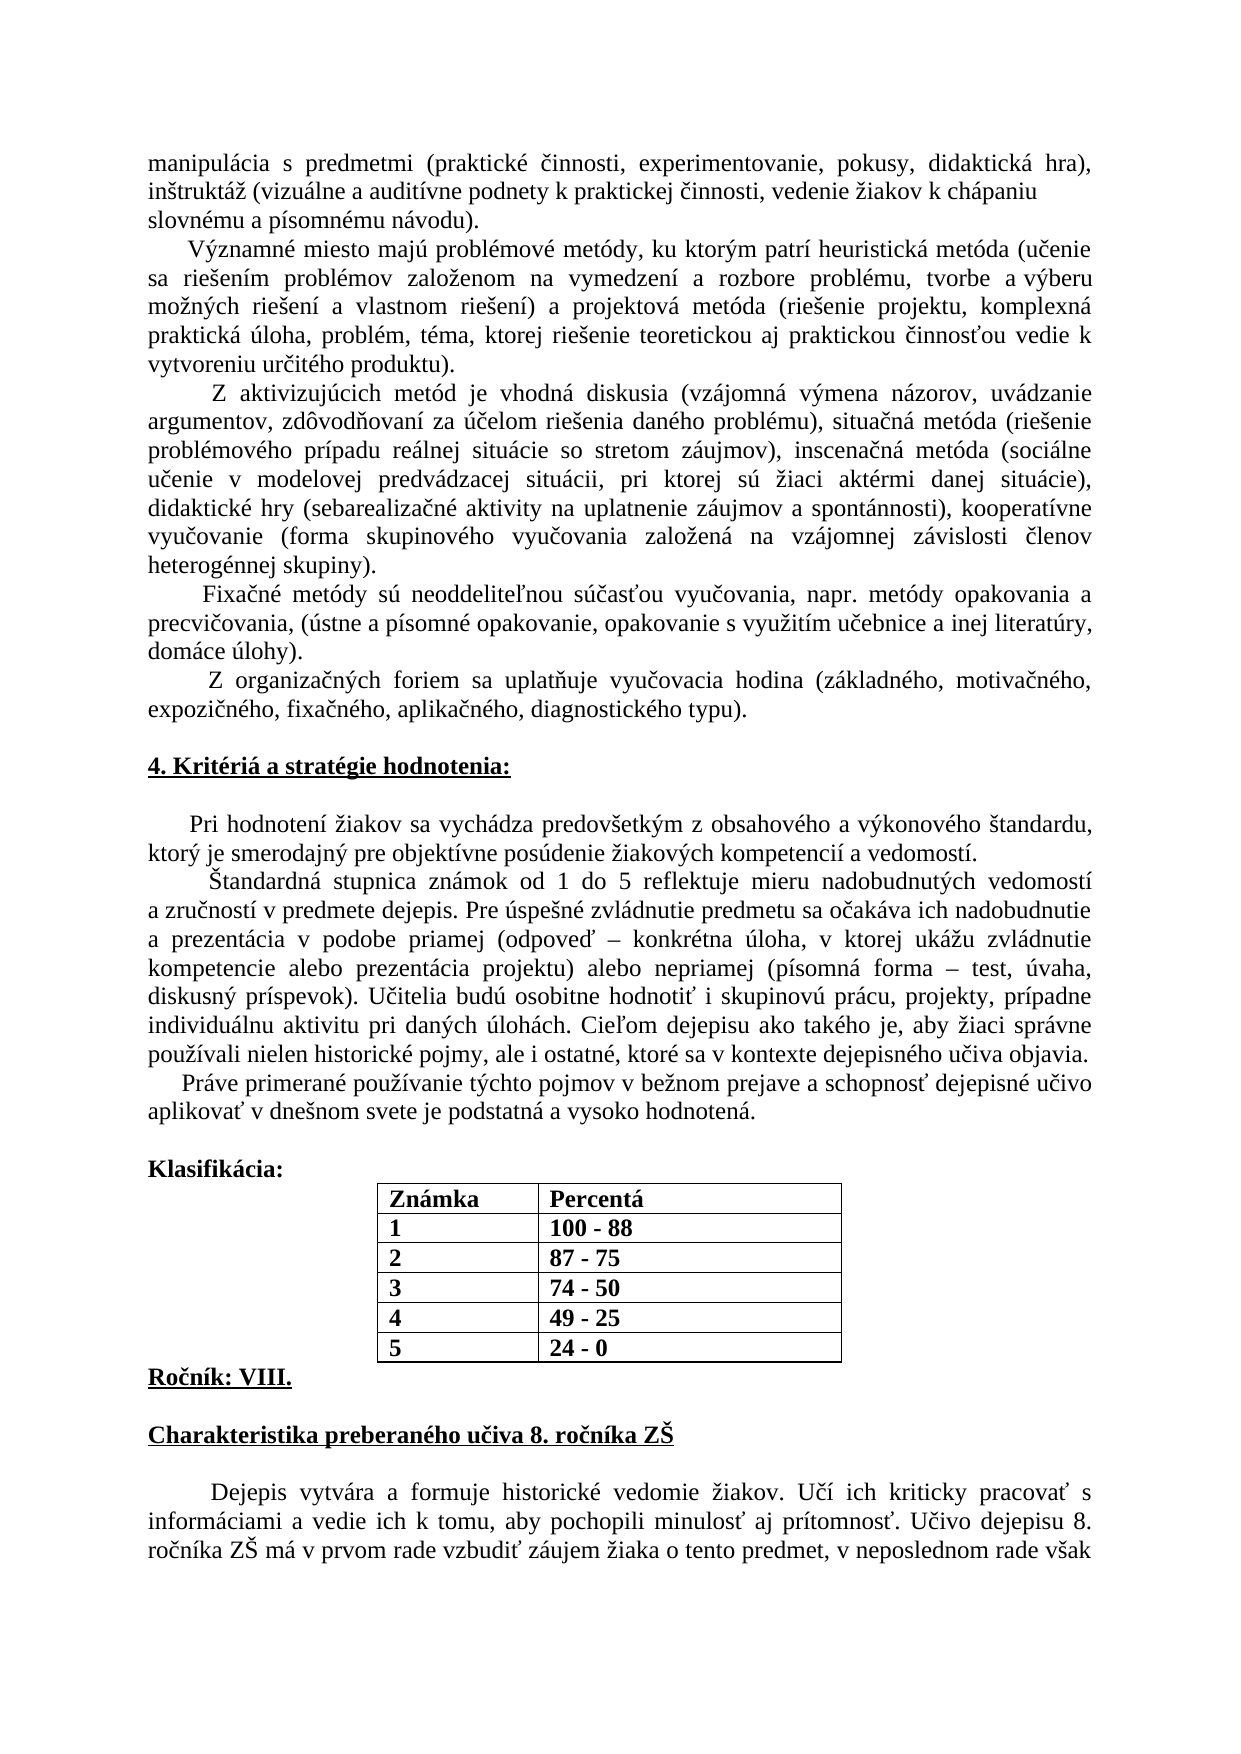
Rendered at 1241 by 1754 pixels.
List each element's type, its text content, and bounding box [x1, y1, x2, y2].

table_header Percentá [539, 1184, 841, 1212]
table_cell 3 [378, 1273, 538, 1302]
table_cell 87 - 75 [539, 1243, 841, 1272]
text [148, 148, 1093, 205]
text Charakteristika preberaného učiva 8. ročníka ZŠ [148, 1420, 1093, 1449]
text Štandardná stupnica známok od 1 do 5 reflektuje mieru nadobudnutých vedomostí a zručností v predmete dejepis. Pre úspešné zvládnutie predmetu sa očakáva ich nadobudnutie a prezentácia v podobe priamej (odpoveď – konkrétna úloha, v ktorej ukážu zvládnutie kompetencie alebo prezentácia projektu) alebo nepriamej (písomná forma – test, úvaha, diskusný príspevok). Učitelia budú osobitne hodnotiť i skupinovú prácu, projekty, prípadne individuálnu aktivitu pri daných úlohách. Cieľom dejepisu ako takého je, aby žiaci správne používali nielen historické pojmy, ale i ostatné, ktoré sa v kontexte dejepisného učiva objavia. [148, 866, 1093, 1068]
table_cell 1 [378, 1214, 538, 1242]
text Ročník: VIII. [148, 1362, 1093, 1391]
table_cell 4 [378, 1303, 538, 1332]
text Fixačné metódy sú neoddeliteľnou súčasťou vyučovania, napr. metódy opakovania a precvičovania, (ústne a písomné opakovanie, opakovanie s využitím učebnice a inej literatúry, domáce úlohy). [148, 579, 1093, 665]
text 4. Kritériá a stratégie hodnotenia: [148, 751, 1093, 780]
table_cell 49 - 25 [539, 1303, 841, 1332]
table_cell 24 - 0 [539, 1333, 841, 1361]
text Klasifikácia: [148, 1154, 1093, 1183]
text Práve primerané používanie týchto pojmov v bežnom prejave a schopnosť dejepisné učivo aplikovať v dnešnom svete je podstatná a vysoko hodnotená. [148, 1068, 1093, 1125]
table_cell 74 - 50 [539, 1273, 841, 1302]
text slovnému a písomnému návodu). [148, 205, 1093, 234]
text Pri hodnotení žiakov sa vychádza predovšetkým z obsahového a výkonového štandardu, ktorý je smerodajný pre objektívne posúdenie žiakových kompetencií a vedomostí. [148, 809, 1093, 866]
text Významné miesto majú problémové metódy, ku ktorým patrí heuristická metóda (učenie sa riešením problémov založenom na vymedzení a rozbore problému, tvorbe a výberu možných riešení a vlastnom riešení) a projektová metóda (riešenie projektu, komplexná praktická úloha, problém, téma, ktorej riešenie teoretickou aj praktickou činnosťou vedie k vytvoreniu určitého produktu). [148, 234, 1093, 378]
table_cell 2 [378, 1243, 538, 1272]
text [148, 1477, 1093, 1564]
table_header Známka [378, 1184, 538, 1212]
table_cell 100 - 88 [539, 1214, 841, 1242]
table_cell 5 [378, 1333, 538, 1361]
text Z aktivizujúcich metód je vhodná diskusia (vzájomná výmena názorov, uvádzanie argumentov, zdôvodňovaní za účelom riešenia daného problému), situačná metóda (riešenie problémového prípadu reálnej situácie so stretom záujmov), inscenačná metóda (sociálne učenie v modelovej predvádzacej situácii, pri ktorej sú žiaci aktérmi danej situácie), didaktické hry (sebarealizačné aktivity na uplatnenie záujmov a spontánnosti), kooperatívne vyučovanie (forma skupinového vyučovania založená na vzájomnej závislosti členov heterogénnej skupiny). [148, 378, 1093, 579]
text Z organizačných foriem sa uplatňuje vyučovacia hodina (základného, motivačného, expozičného, fixačného, aplikačného, diagnostického typu). [148, 665, 1093, 723]
